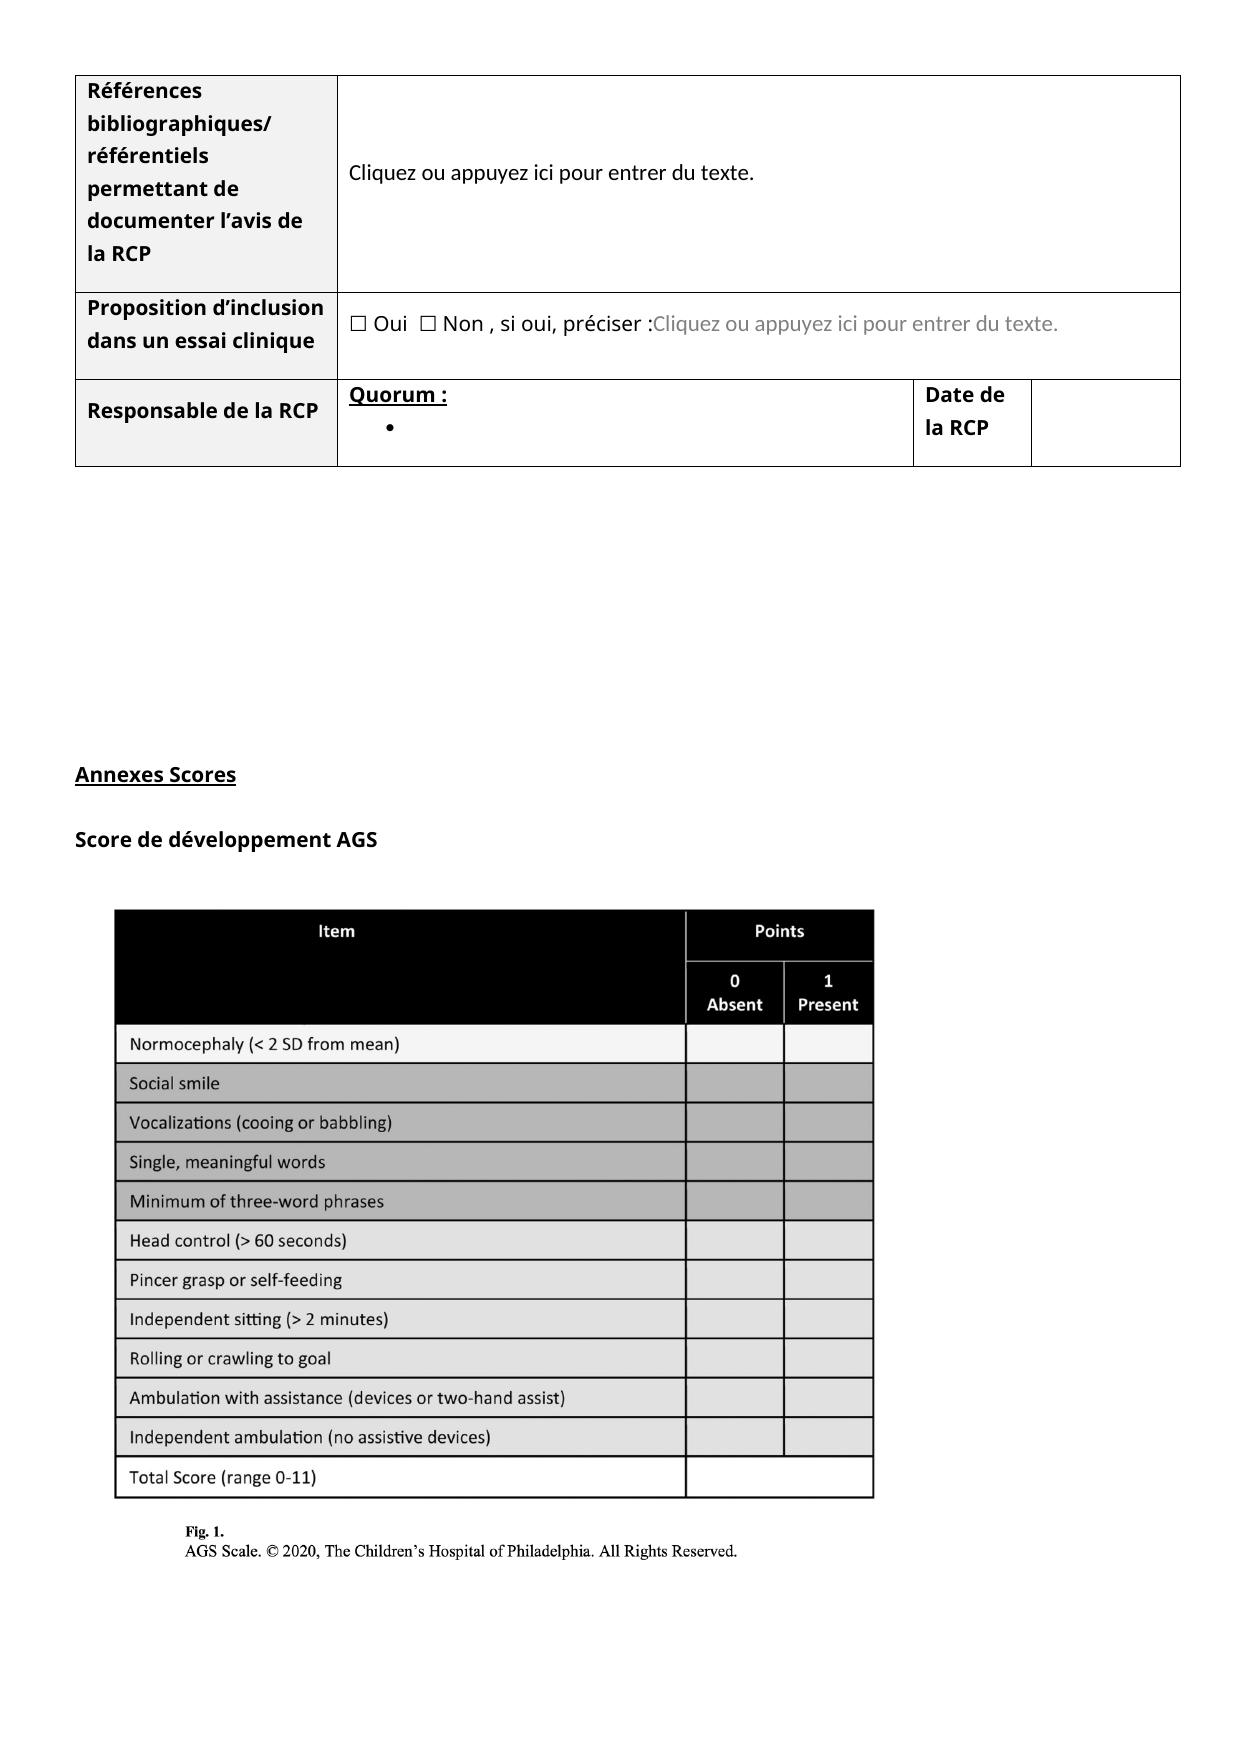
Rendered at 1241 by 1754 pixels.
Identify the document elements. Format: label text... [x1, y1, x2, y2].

table_cell Références bibliographiques/ référentiels permettant de documenter l’avis de la RCP [76, 76, 337, 292]
picture [75, 886, 902, 1575]
text Annexes Scores [75, 760, 1165, 789]
table_cell Responsable de la RCP [76, 380, 337, 466]
table_cell ☐ Oui ☐ Non , si oui, préciser : [338, 293, 1180, 379]
table_cell Quorum : [338, 380, 913, 466]
text Score de développement AGS [75, 825, 1165, 854]
table_cell Proposition d’inclusion dans un essai clinique [76, 293, 337, 379]
table_cell Date de la RCP [914, 380, 1031, 466]
table_cell [1032, 380, 1180, 466]
